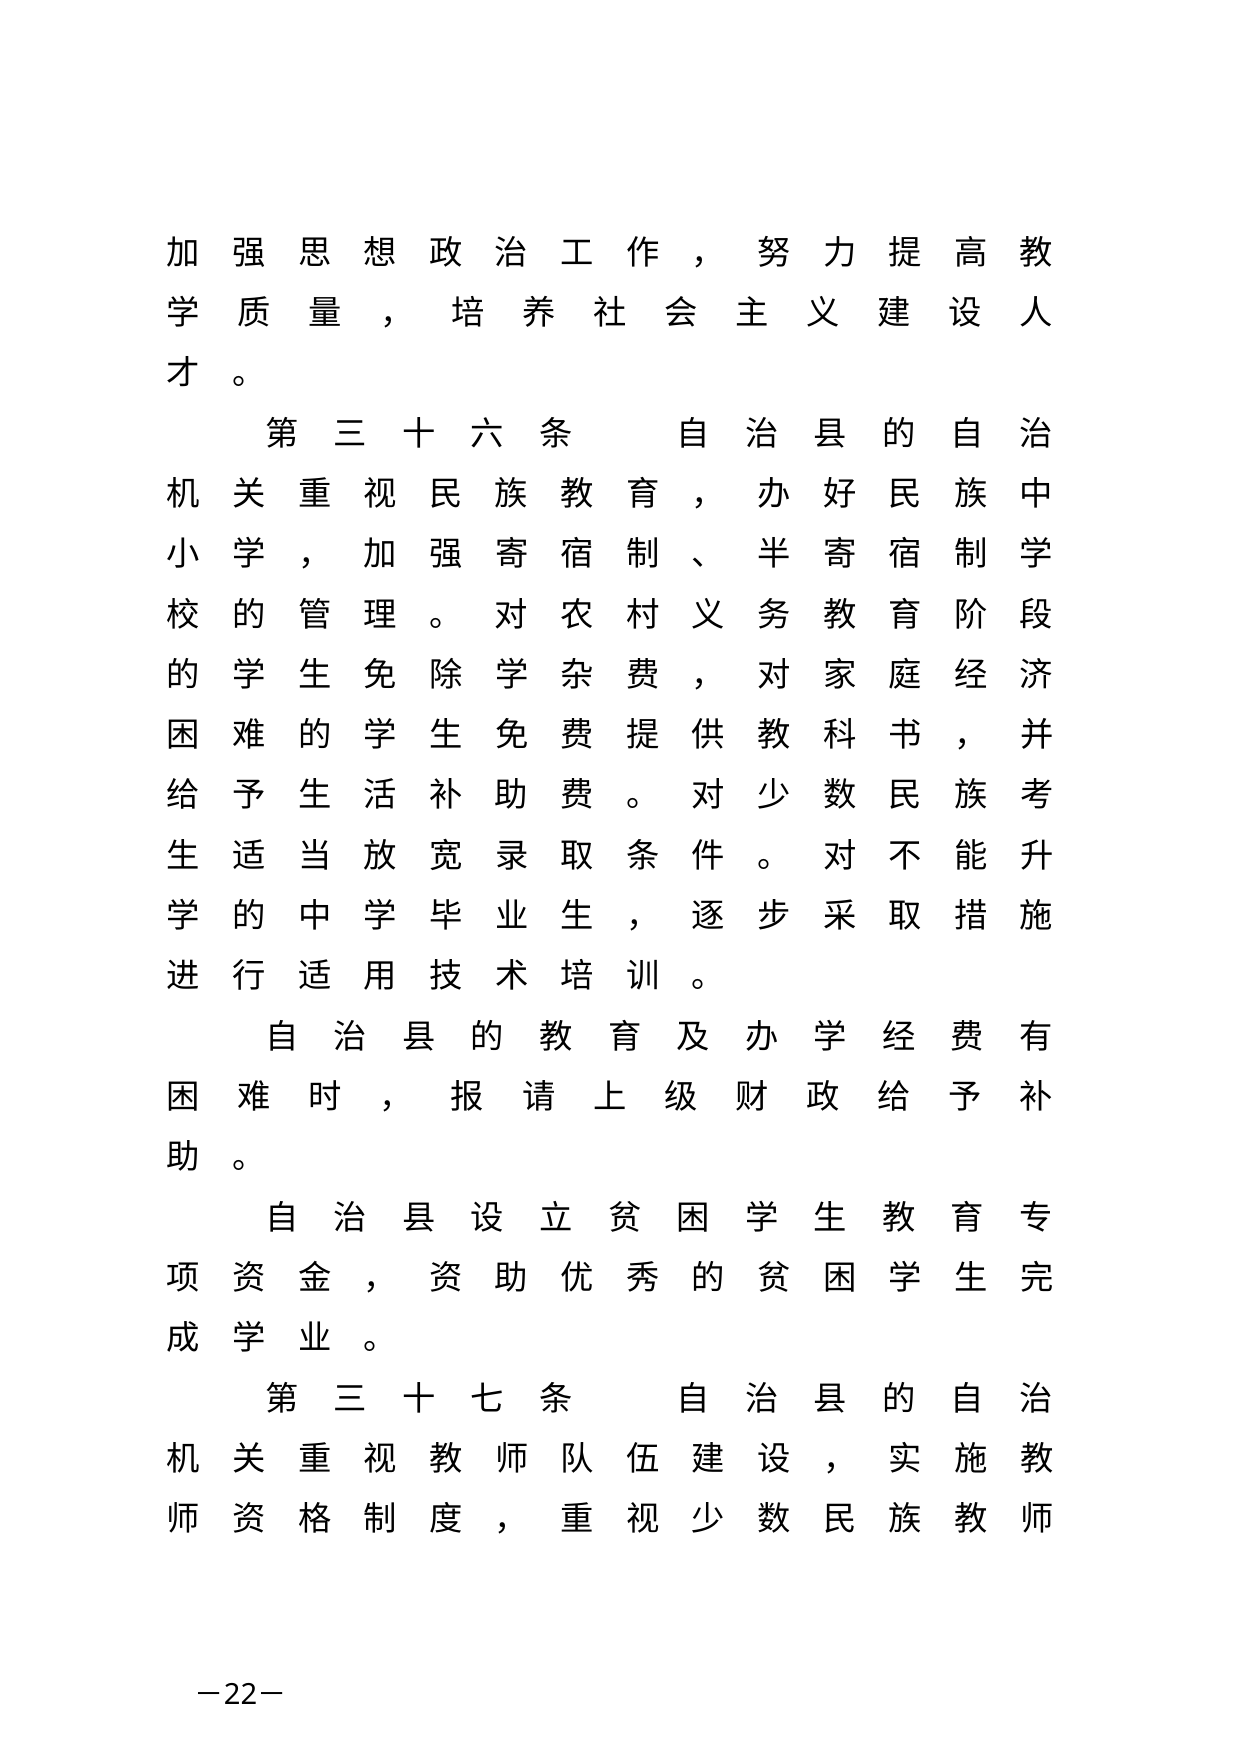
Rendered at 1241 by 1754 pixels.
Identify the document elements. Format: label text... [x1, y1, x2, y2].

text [167, 1365, 1085, 1546]
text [167, 219, 1085, 400]
text 第三十六条 自治县的自治机关重视民族教育，办好民族中小学，加强寄宿制、半寄宿制学校的管理。对农村义务教育阶段的学生免除学杂费，对家庭经济困难的学生免费提供教科书，并给予生活补助费。对少数民族考生适当放宽录取条件。对不能升学的中学毕业生，逐步采取措施进行适用技术培训。 [167, 400, 1085, 1003]
text 自治县设立贫困学生教育专项资金，资助优秀的贫困学生完成学业。 [167, 1184, 1085, 1365]
text 自治县的教育及办学经费有困难时，报请上级财政给予补助。 [167, 1003, 1085, 1184]
